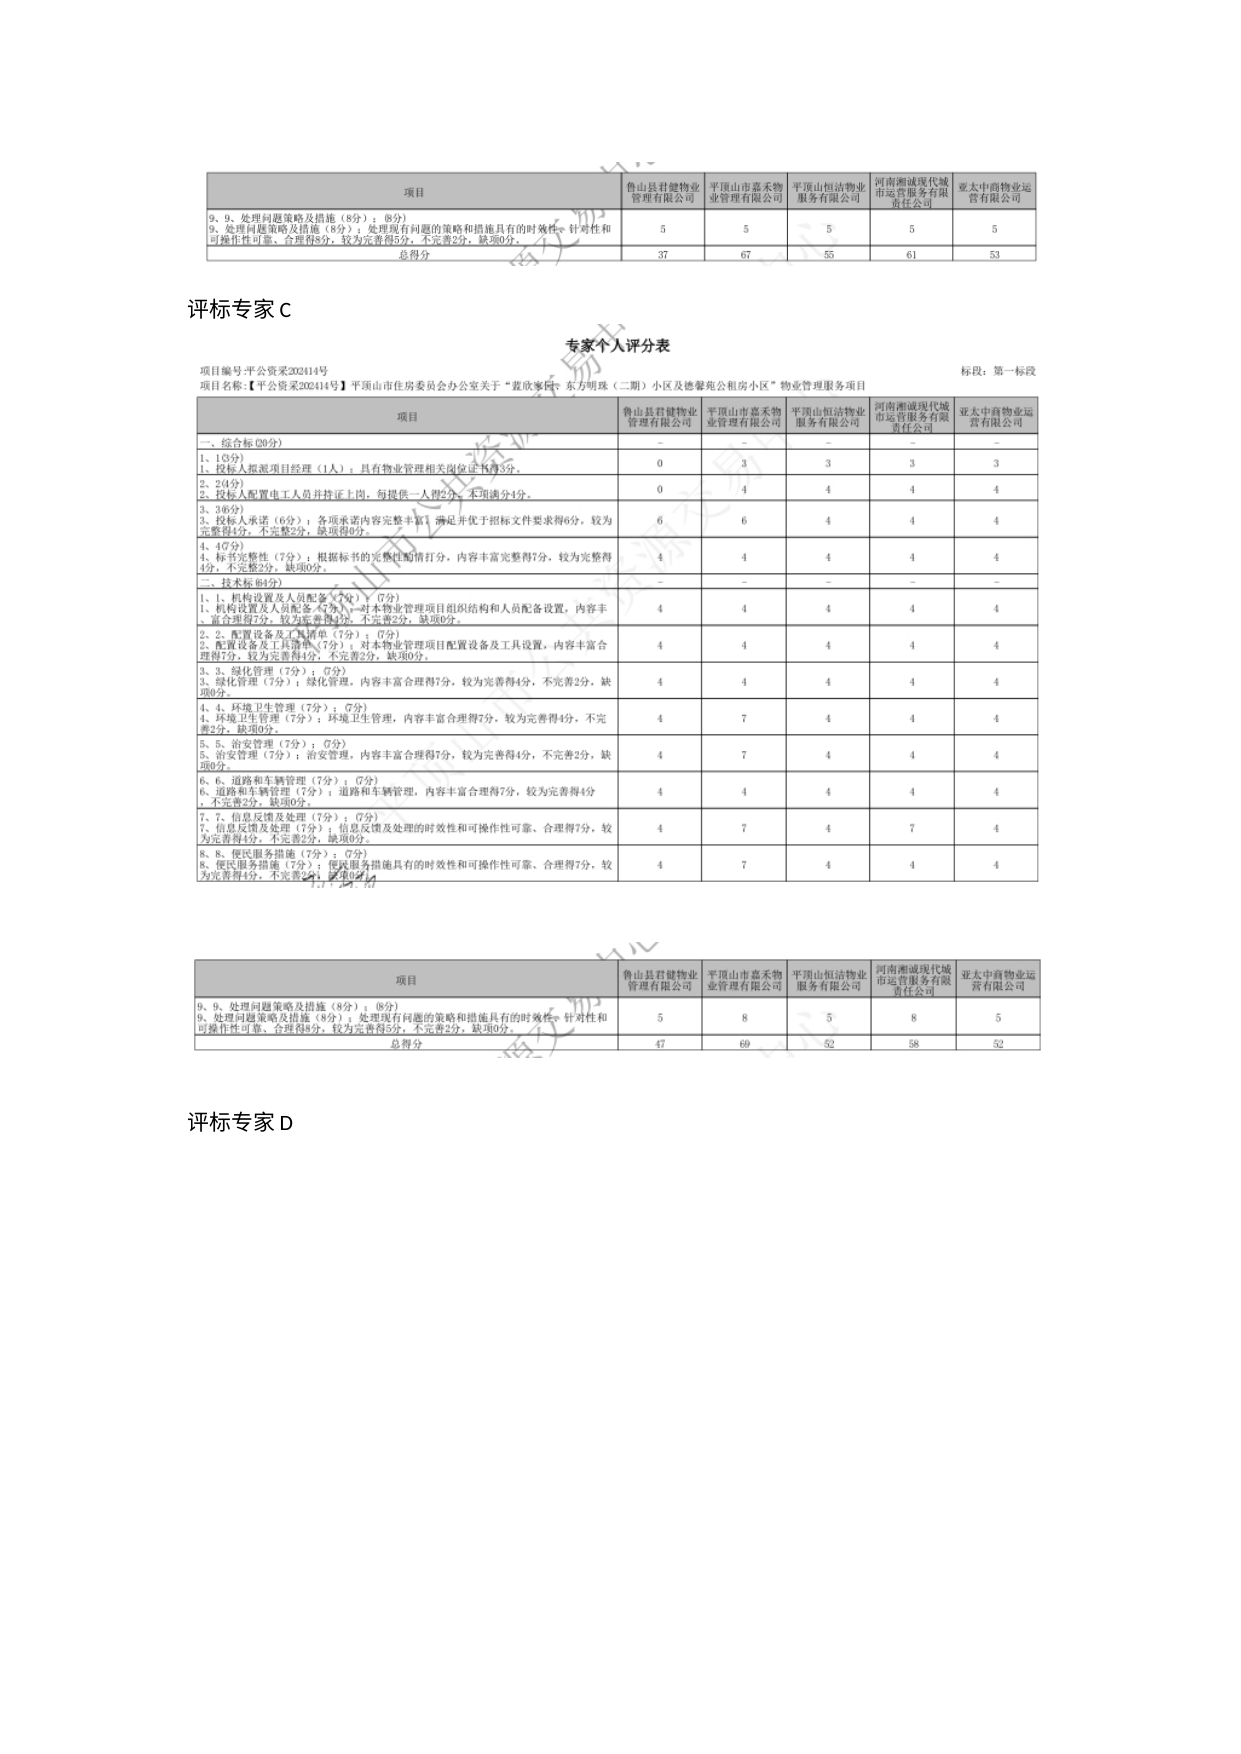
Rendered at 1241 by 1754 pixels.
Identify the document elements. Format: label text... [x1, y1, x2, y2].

text 评标专家D [187, 1104, 1053, 1137]
picture [187, 162, 1053, 266]
picture [187, 324, 1053, 888]
picture [187, 942, 1053, 1058]
text 评标专家C [187, 292, 1053, 324]
